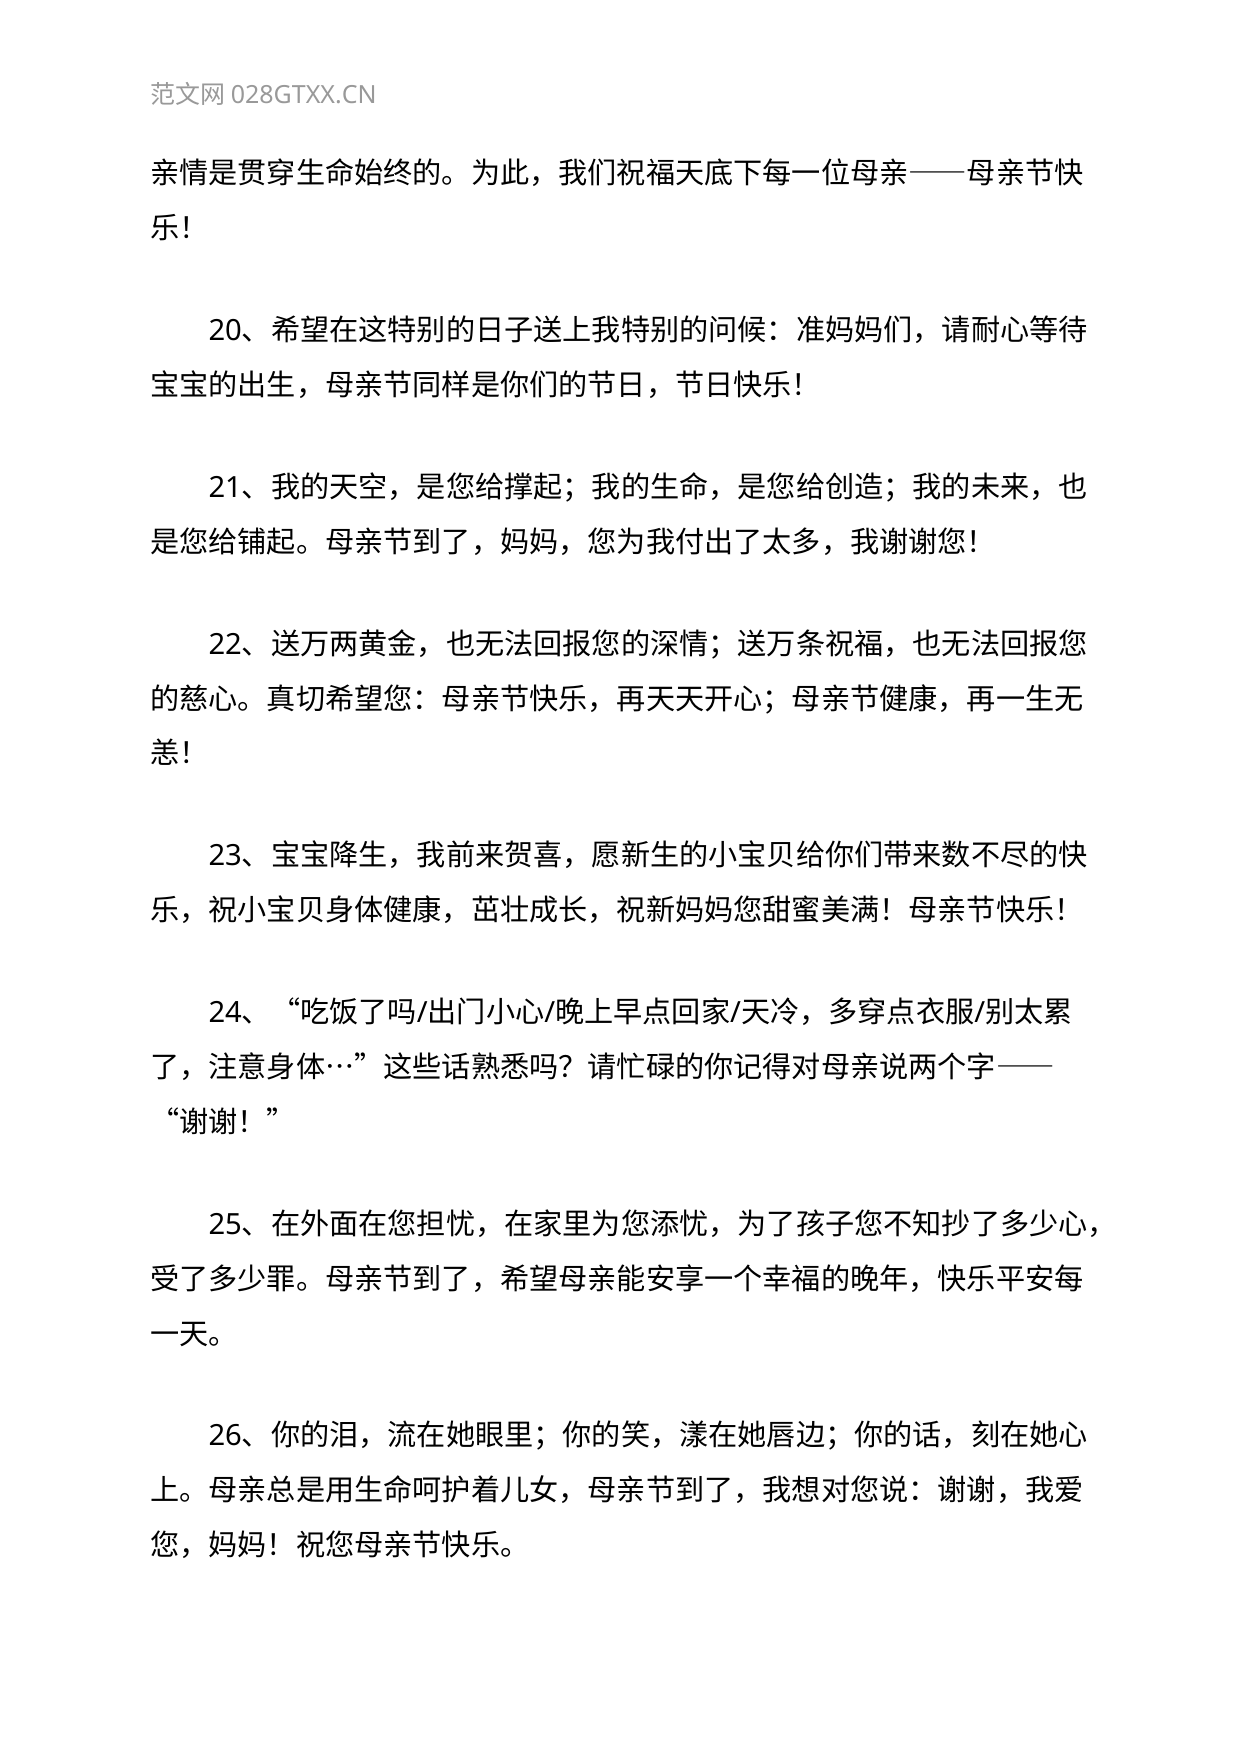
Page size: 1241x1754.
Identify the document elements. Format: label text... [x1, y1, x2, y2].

text 23、宝宝降生，我前来贺喜，愿新生的小宝贝给你们带来数不尽的快乐，祝小宝贝身体健康，茁壮成长，祝新妈妈您甜蜜美满！母亲节快乐！ [150, 832, 1090, 929]
text 24、“吃饭了吗/出门小心/晚上早点回家/天冷，多穿点衣服/别太累了，注意身体…”这些话熟悉吗？请忙碌的你记得对母亲说两个字——“谢谢！” [150, 989, 1090, 1141]
text 26、你的泪，流在她眼里；你的笑，漾在她唇边；你的话，刻在她心上。母亲总是用生命呵护着儿女，母亲节到了，我想对您说：谢谢，我爱您，妈妈！祝您母亲节快乐。 [150, 1412, 1090, 1564]
text 22、送万两黄金，也无法回报您的深情；送万条祝福，也无法回报您的慈心。真切希望您：母亲节快乐，再天天开心；母亲节健康，再一生无恙！ [150, 620, 1090, 772]
text 21、我的天空，是您给撑起；我的生命，是您给创造；我的未来，也是您给铺起。母亲节到了，妈妈，您为我付出了太多，我谢谢您！ [150, 463, 1090, 561]
text 25、在外面在您担忧，在家里为您添忧，为了孩子您不知抄了多少心，受了多少罪。母亲节到了，希望母亲能安享一个幸福的晚年，快乐平安每一天。 [150, 1200, 1090, 1352]
text 20、希望在这特别的日子送上我特别的问候：准妈妈们，请耐心等待宝宝的出生，母亲节同样是你们的节日，节日快乐！ [150, 307, 1090, 404]
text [150, 150, 1090, 247]
